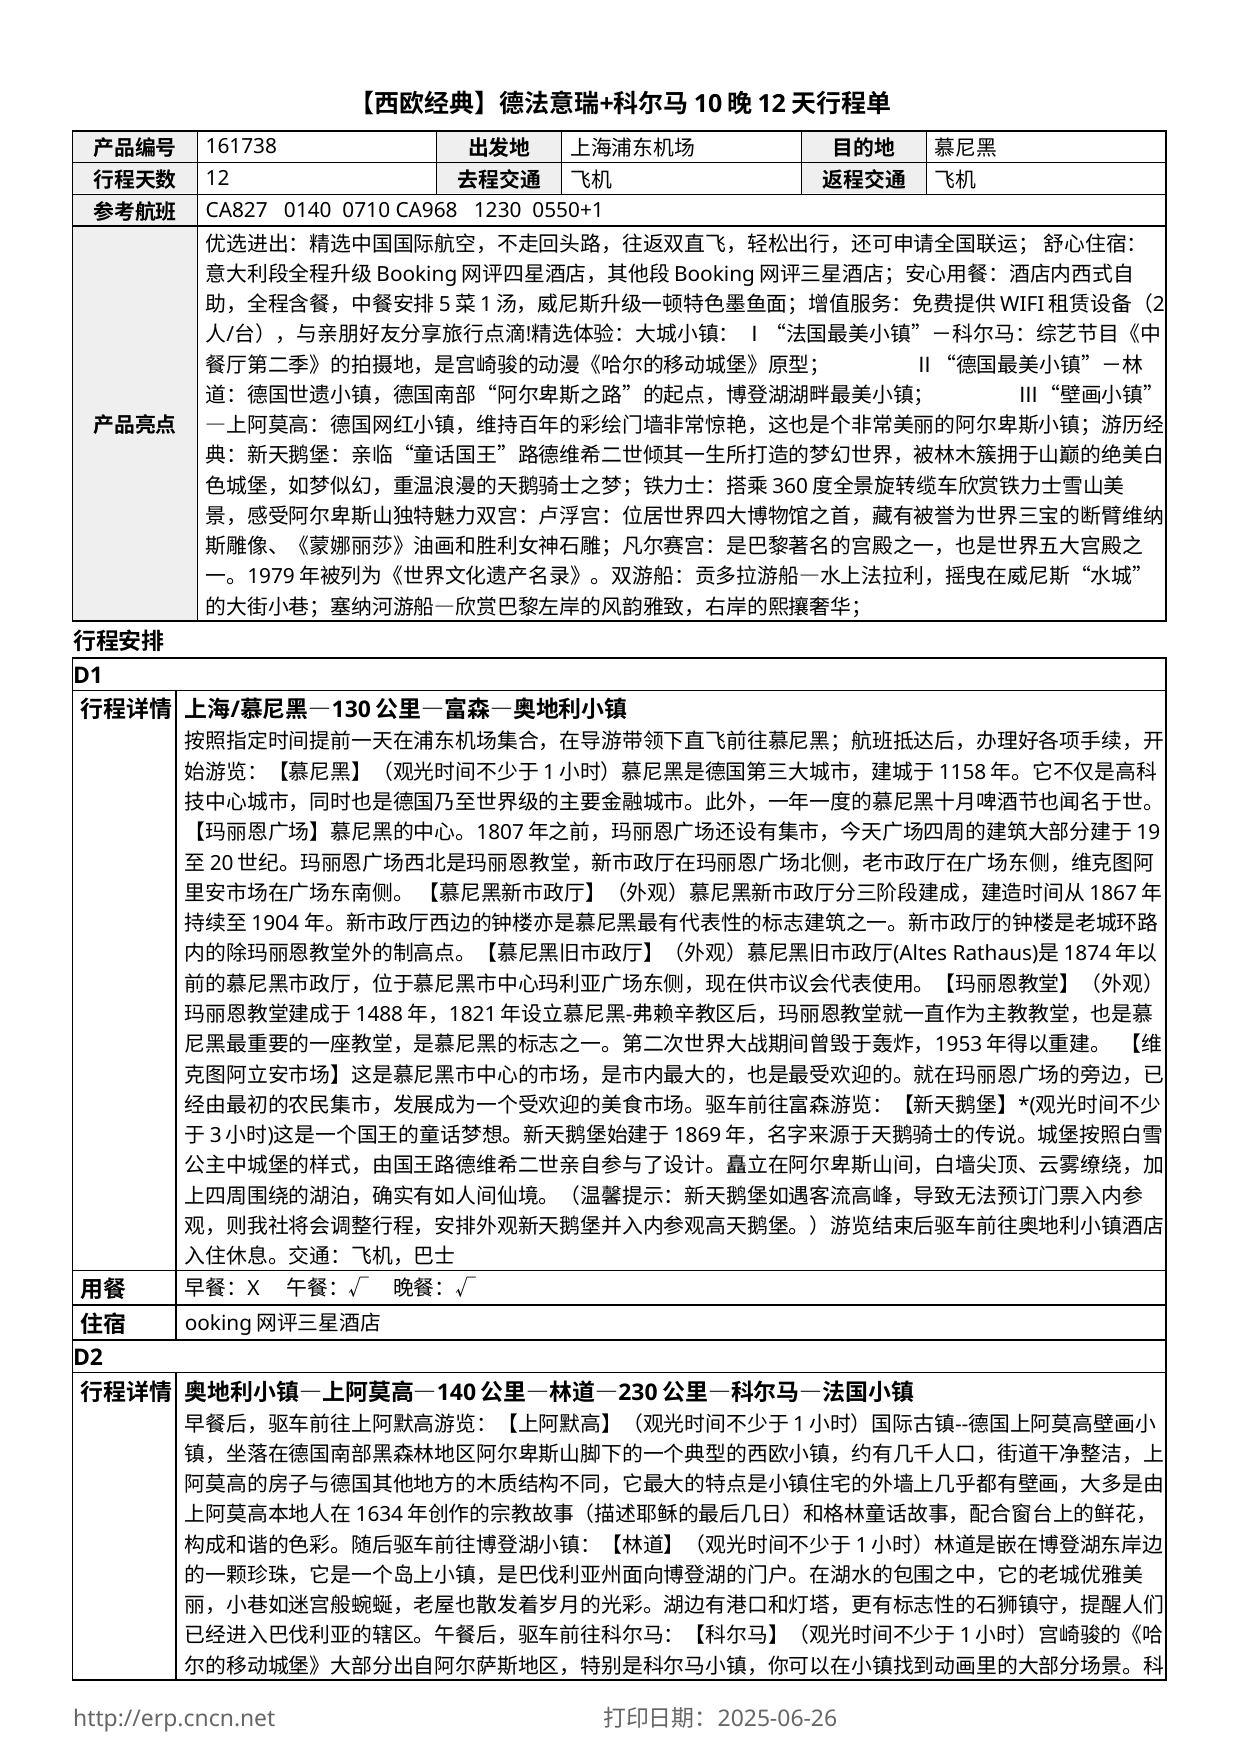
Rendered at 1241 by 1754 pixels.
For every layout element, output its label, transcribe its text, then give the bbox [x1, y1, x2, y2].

table_header 目的地 [802, 132, 926, 162]
table_cell 返程交通 [802, 163, 926, 193]
table_cell 去程交通 [437, 163, 561, 193]
table_cell 用餐 [73, 1271, 175, 1304]
table_header 产品编号 [73, 132, 197, 162]
table_cell 上海/慕尼黑—130公里—富森—奥地利小镇 按照指定时间提前一天在浦东机场集合，在导游带领下直飞前往慕尼黑；航班抵达后，办理好各项手续，开始游览： [177, 691, 1165, 1269]
table_cell CA827 0140 0710 [198, 195, 1165, 225]
table_header D1 [73, 659, 1165, 690]
table_header 慕尼黑 [927, 132, 1165, 162]
table_header 出发地 [437, 132, 561, 162]
text 【西欧经典】德法意瑞+科尔马10晚12天行程单 [73, 83, 1167, 119]
table_header 161738 [198, 132, 436, 162]
table_cell 产品亮点 [73, 227, 197, 620]
table_cell 飞机 [562, 163, 801, 193]
table_cell ooking网评三星酒店 [177, 1306, 1165, 1339]
table_cell 优选进出：精选中国国际航空，不走回头路，往返双直飞，轻松出行，还可申请全国联运； [198, 227, 1165, 620]
text 行程安排 [73, 623, 1167, 656]
table_cell 行程天数 [73, 163, 197, 193]
table_cell D2 [73, 1341, 1165, 1372]
table_cell 飞机 [927, 163, 1165, 193]
table_cell 早餐：X 午餐：√ 晚餐：√ [177, 1271, 1165, 1304]
table_cell 行程详情 [73, 1373, 175, 1679]
table_cell 行程详情 [73, 691, 175, 1269]
table_cell 12 [198, 163, 436, 193]
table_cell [177, 1373, 1165, 1679]
table_cell 参考航班 [73, 195, 197, 225]
table_cell 住宿 [73, 1306, 175, 1339]
table_header 上海浦东机场 [562, 132, 801, 162]
